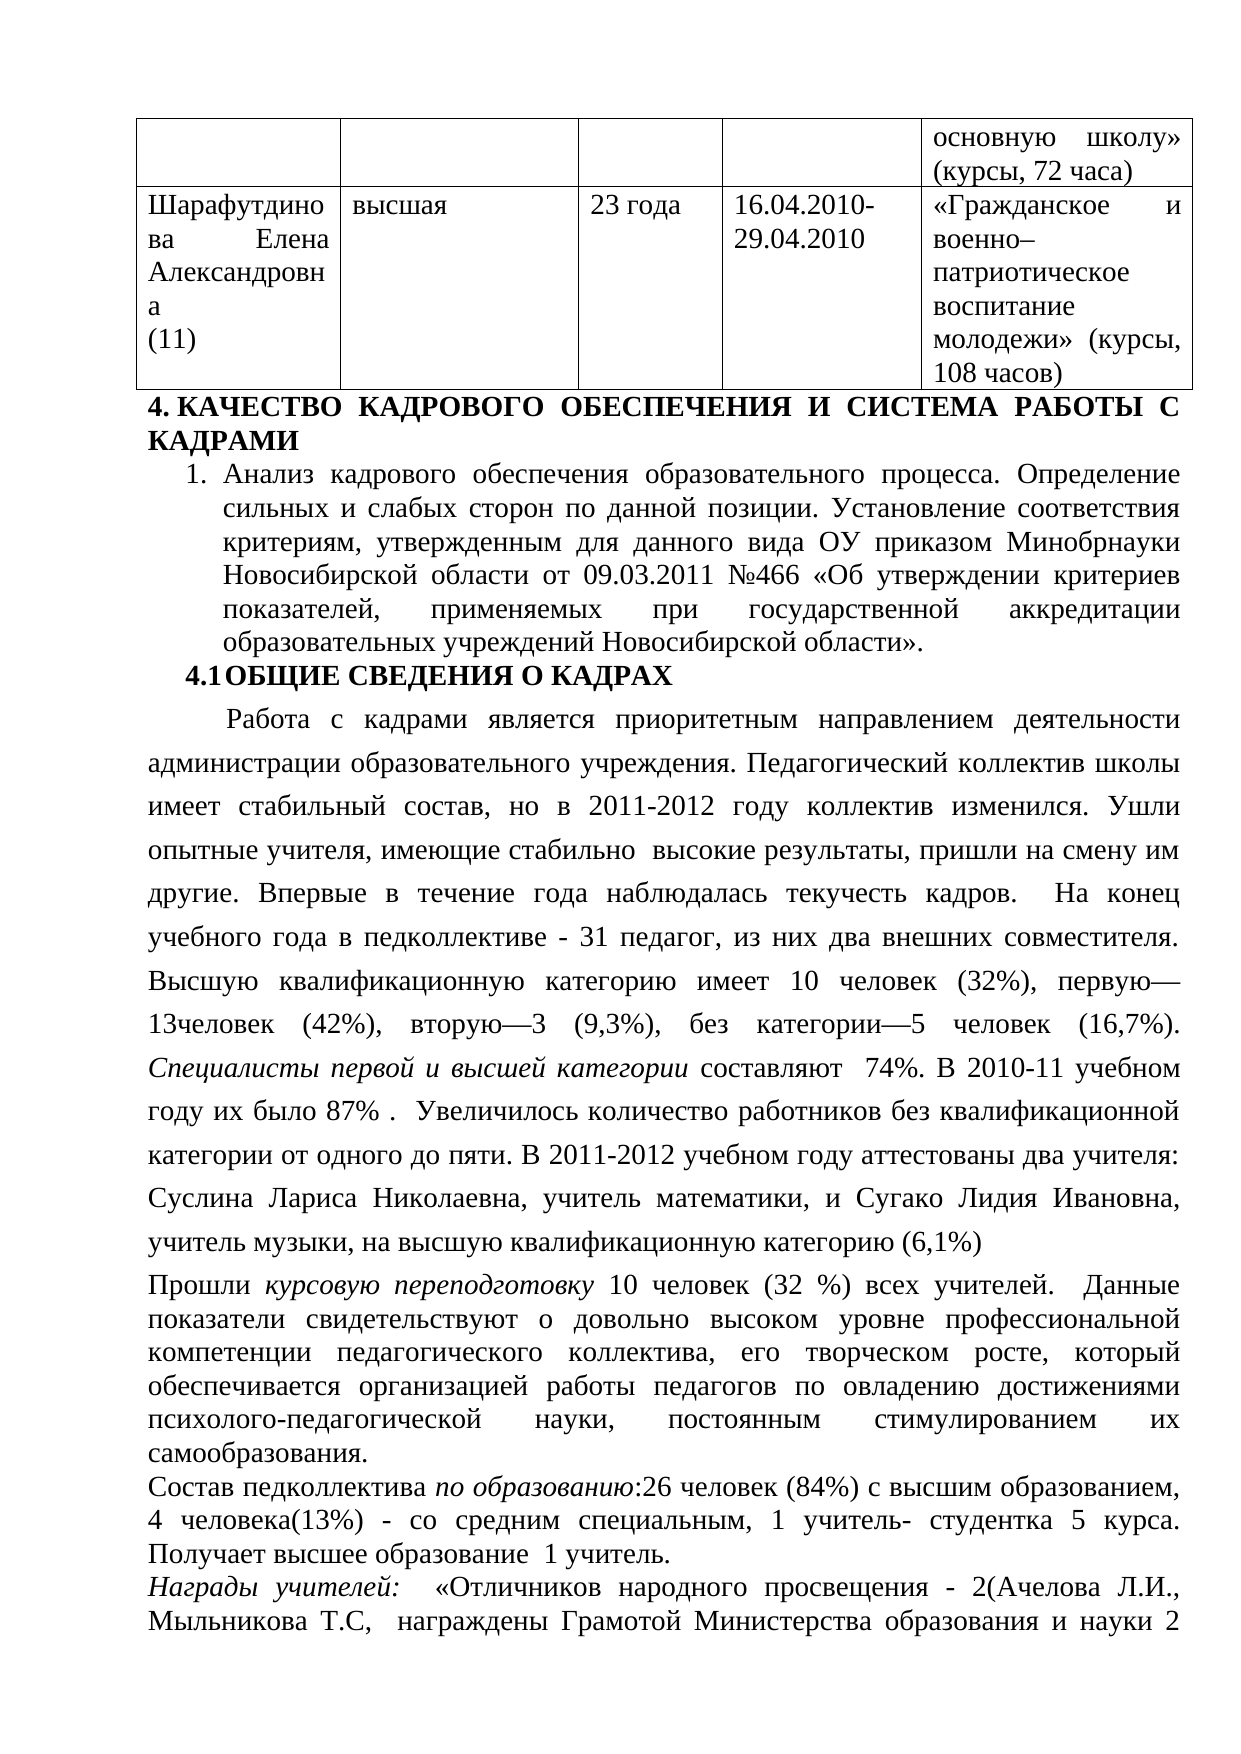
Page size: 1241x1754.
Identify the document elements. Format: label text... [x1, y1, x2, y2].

text 4. КАЧЕСТВО КАДРОВОГО ОБЕСПЕЧЕНИЯ И СИСТЕМА РАБОТЫ С КАДРАМИ [148, 390, 1181, 457]
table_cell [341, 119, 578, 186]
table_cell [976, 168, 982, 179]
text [148, 1569, 1181, 1636]
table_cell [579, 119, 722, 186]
text Прошли курсовую переподготовку 10 человек (32 %) всех учителей. Данные показатели свидетельствуют о довольно высоком уровне профессиональной компетенции педагогического коллектива, его творческом росте, который обеспечивается организацией работы педагогов по овладению достижениями психолого-педагогической науки, постоянным стимулированием их самообразования. [148, 1267, 1181, 1469]
text Состав педколлектива по образованию:26 человек (84%) с высшим образованием, 4 человека(13%) - со средним специальным, 1 учитель- студентка 5 курса. Получает высшее образование 1 учитель. [148, 1469, 1181, 1569]
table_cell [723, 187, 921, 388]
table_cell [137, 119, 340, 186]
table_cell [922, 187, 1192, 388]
list Общие сведения о кадрах [185, 658, 1181, 691]
list Анализ кадрового обеспечения образовательного процесса. Определение сильных и слабых сторон по данной позиции. Установление соответствия критериям, утвержденным для данного вида ОУ приказом Минобрнауки Новосибирской области от 09.03.2011 №466 «Об утверждении критериев показателей, применяемых при государственной аккредитации образовательных учреждений Новосибирской области». [185, 457, 1181, 658]
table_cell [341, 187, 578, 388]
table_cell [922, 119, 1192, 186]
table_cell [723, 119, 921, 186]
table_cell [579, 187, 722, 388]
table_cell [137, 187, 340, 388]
text Работа с кадрами является приоритетным направлением деятельности администрации образовательного учреждения. Педагогический коллектив школы имеет стабильный состав, но в 2011-2012 году коллектив изменился. Ушли опытные учителя, имеющие стабильно высокие результаты, пришли на смену им другие. Впервые в течение года наблюдалась текучесть кадров. На конец учебного года в педколлективе - 31 педагог, из них два внешних совместителя. Высшую квалификационную категорию имеет 10 человек (32%), первую—13человек (42%), вторую—3 (9,3%), без категории—5 человек (16,7%). Специалисты первой и высшей категории составляют 74%. В 2010-11 учебном году их было 87% . Увеличилось количество работников без квалификационной категории от одного до пяти. В 2011-2012 учебном году аттестованы два учителя: Суслина Лариса Николаевна, учитель математики, и Сугако Лидия Ивановна, учитель музыки, на высшую квалификационную категорию (6,1%) [148, 701, 1181, 1257]
